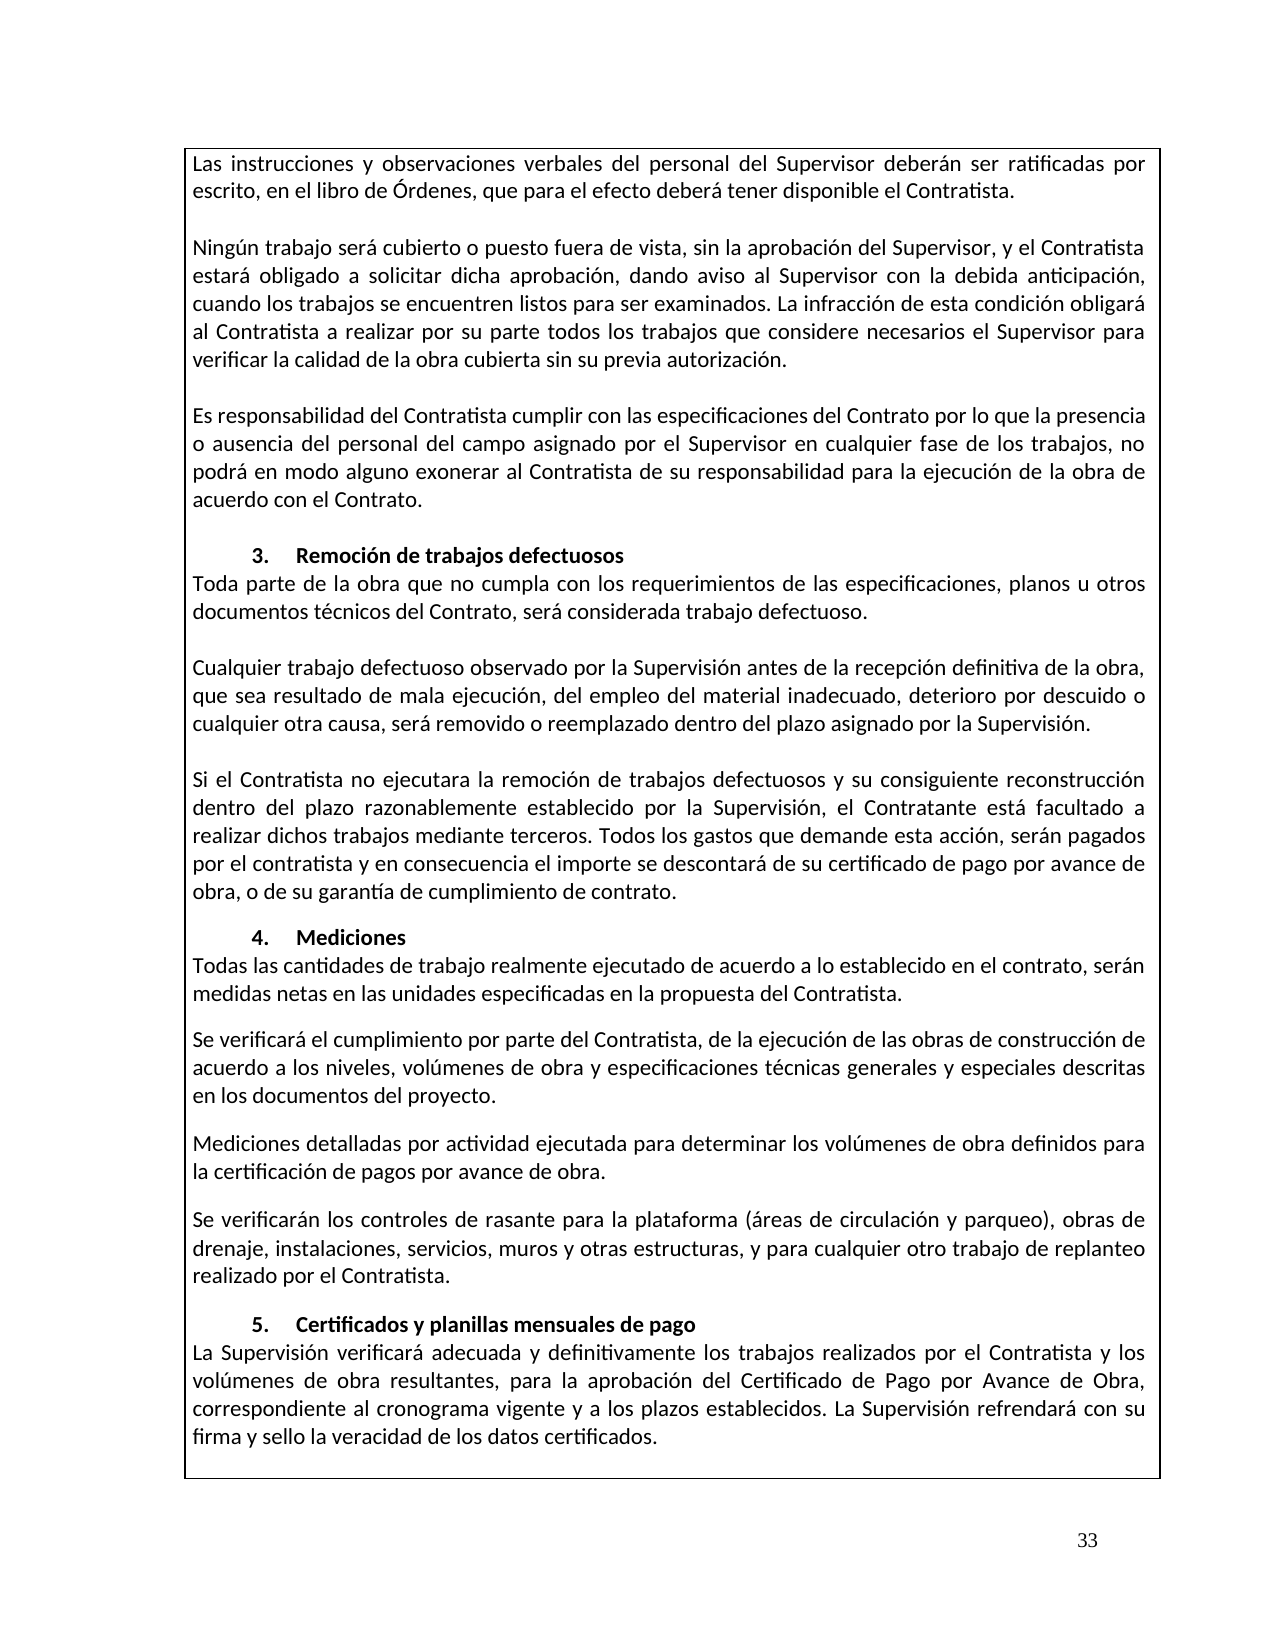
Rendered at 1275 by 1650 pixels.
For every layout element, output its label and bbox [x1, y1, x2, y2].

table_cell [186, 149, 1159, 1478]
